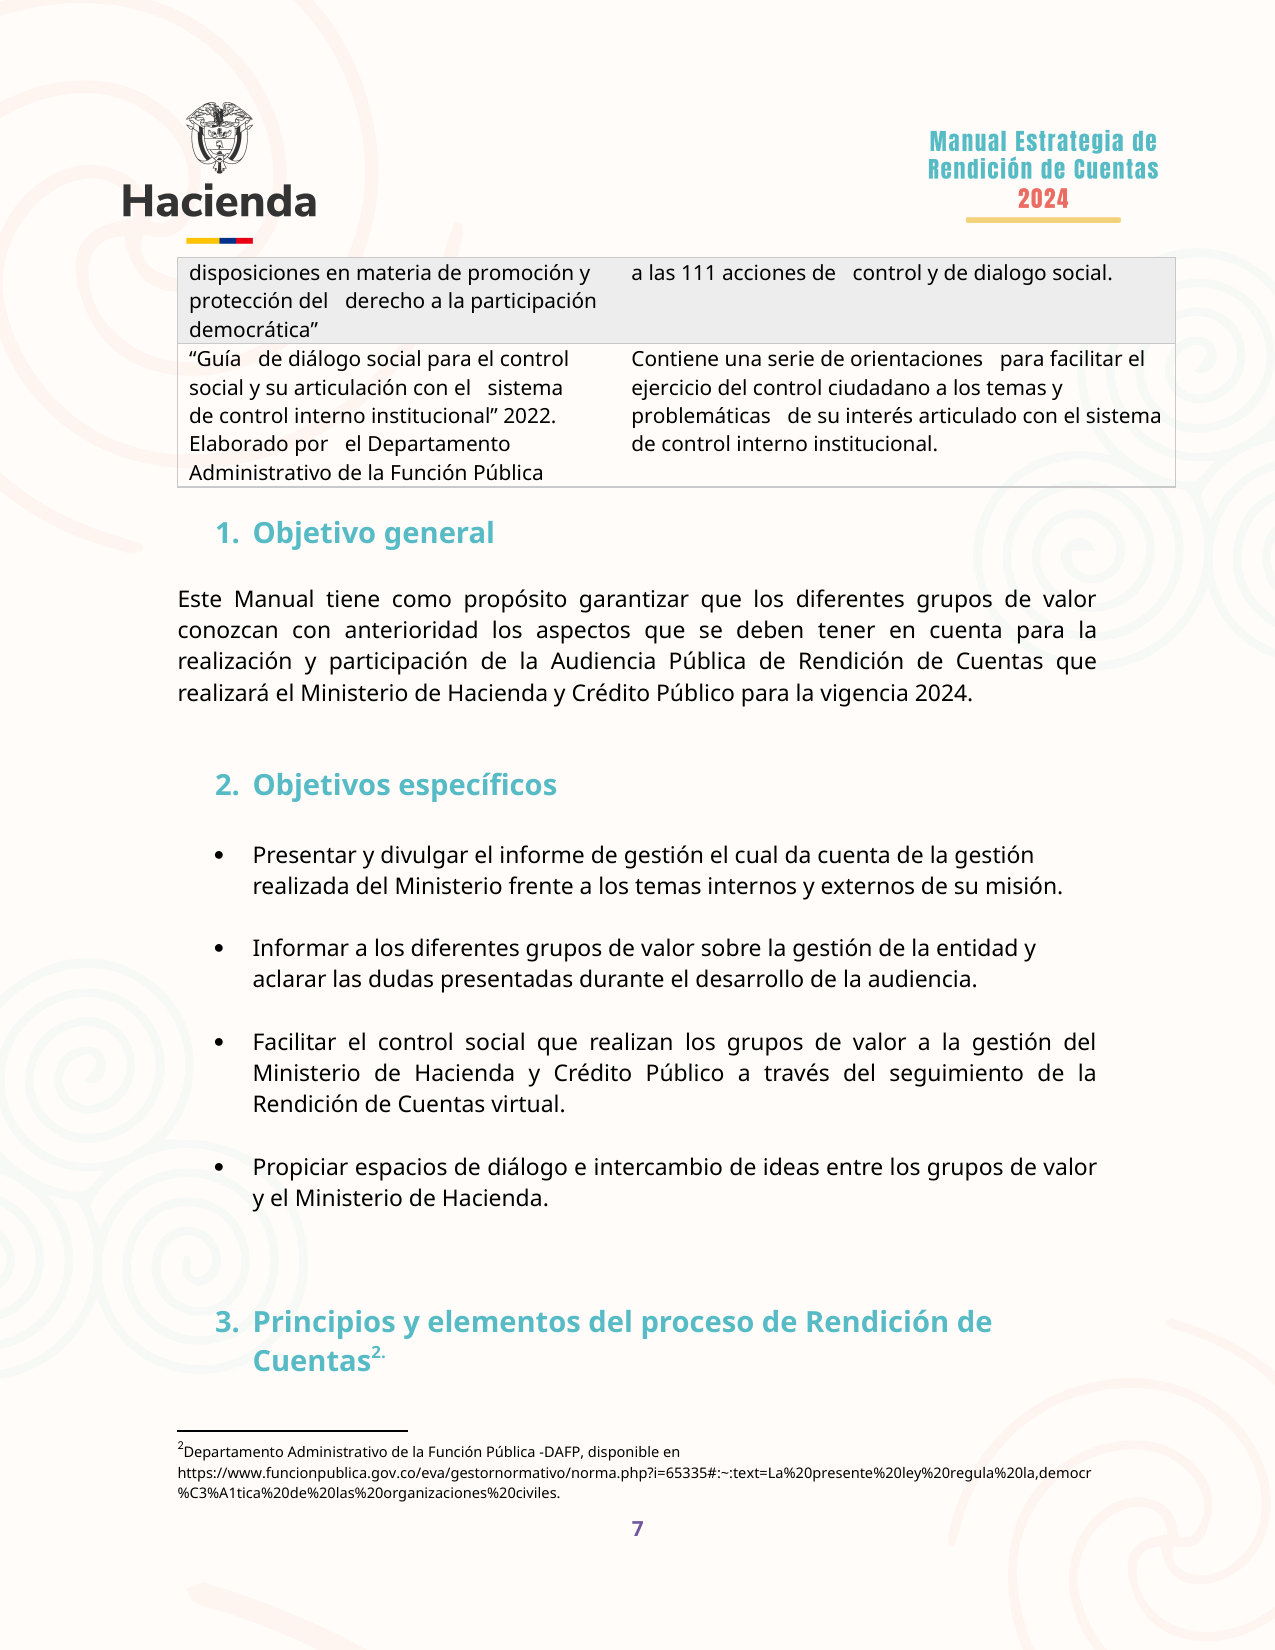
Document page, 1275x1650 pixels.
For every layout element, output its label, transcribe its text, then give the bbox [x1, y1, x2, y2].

list Facilitar el control social que realizan los grupos de valor a la gestión del Ministerio de Hacienda y Crédito Público a través del seguimiento de la Rendición de Cuentas virtual. [215, 1026, 1098, 1119]
subtitle Objetivos específicos [215, 764, 1098, 804]
picture [0, 0, 1275, 1650]
table_cell “Guía de diálogo social para el control social y su articulación con el sistema de control interno institucional” 2022. Elaborado por el Departamento Administrativo de la Función Pública [178, 344, 620, 486]
list Presentar y divulgar el informe de gestión el cual da cuenta de la gestión realizada del Ministerio frente a los temas internos y externos de su misión. [215, 839, 1098, 902]
subtitle Principios y elementos del proceso de Rendición de Cuentas. [215, 1301, 1098, 1380]
list Informar a los diferentes grupos de valor sobre la gestión de la entidad y aclarar las dudas presentadas durante el desarrollo de la audiencia. [215, 932, 1098, 994]
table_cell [178, 258, 620, 343]
list Propiciar espacios de diálogo e intercambio de ideas entre los grupos de valor y el Ministerio de Hacienda. [215, 1151, 1098, 1213]
table_cell Contiene una serie de orientaciones para facilitar el ejercicio del control ciudadano a los temas y problemáticas de su interés articulado con el sistema de control interno institucional. [620, 344, 1175, 486]
subtitle Objetivo general [215, 512, 1098, 552]
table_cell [620, 258, 1175, 343]
text Este Manual tiene como propósito garantizar que los diferentes grupos de valor conozcan con anterioridad los aspectos que se deben tener en cuenta para la realización y participación de la Audiencia Pública de Rendición de Cuentas que realizará el Ministerio de Hacienda y Crédito Público para la vigencia 2024. [177, 583, 1098, 708]
